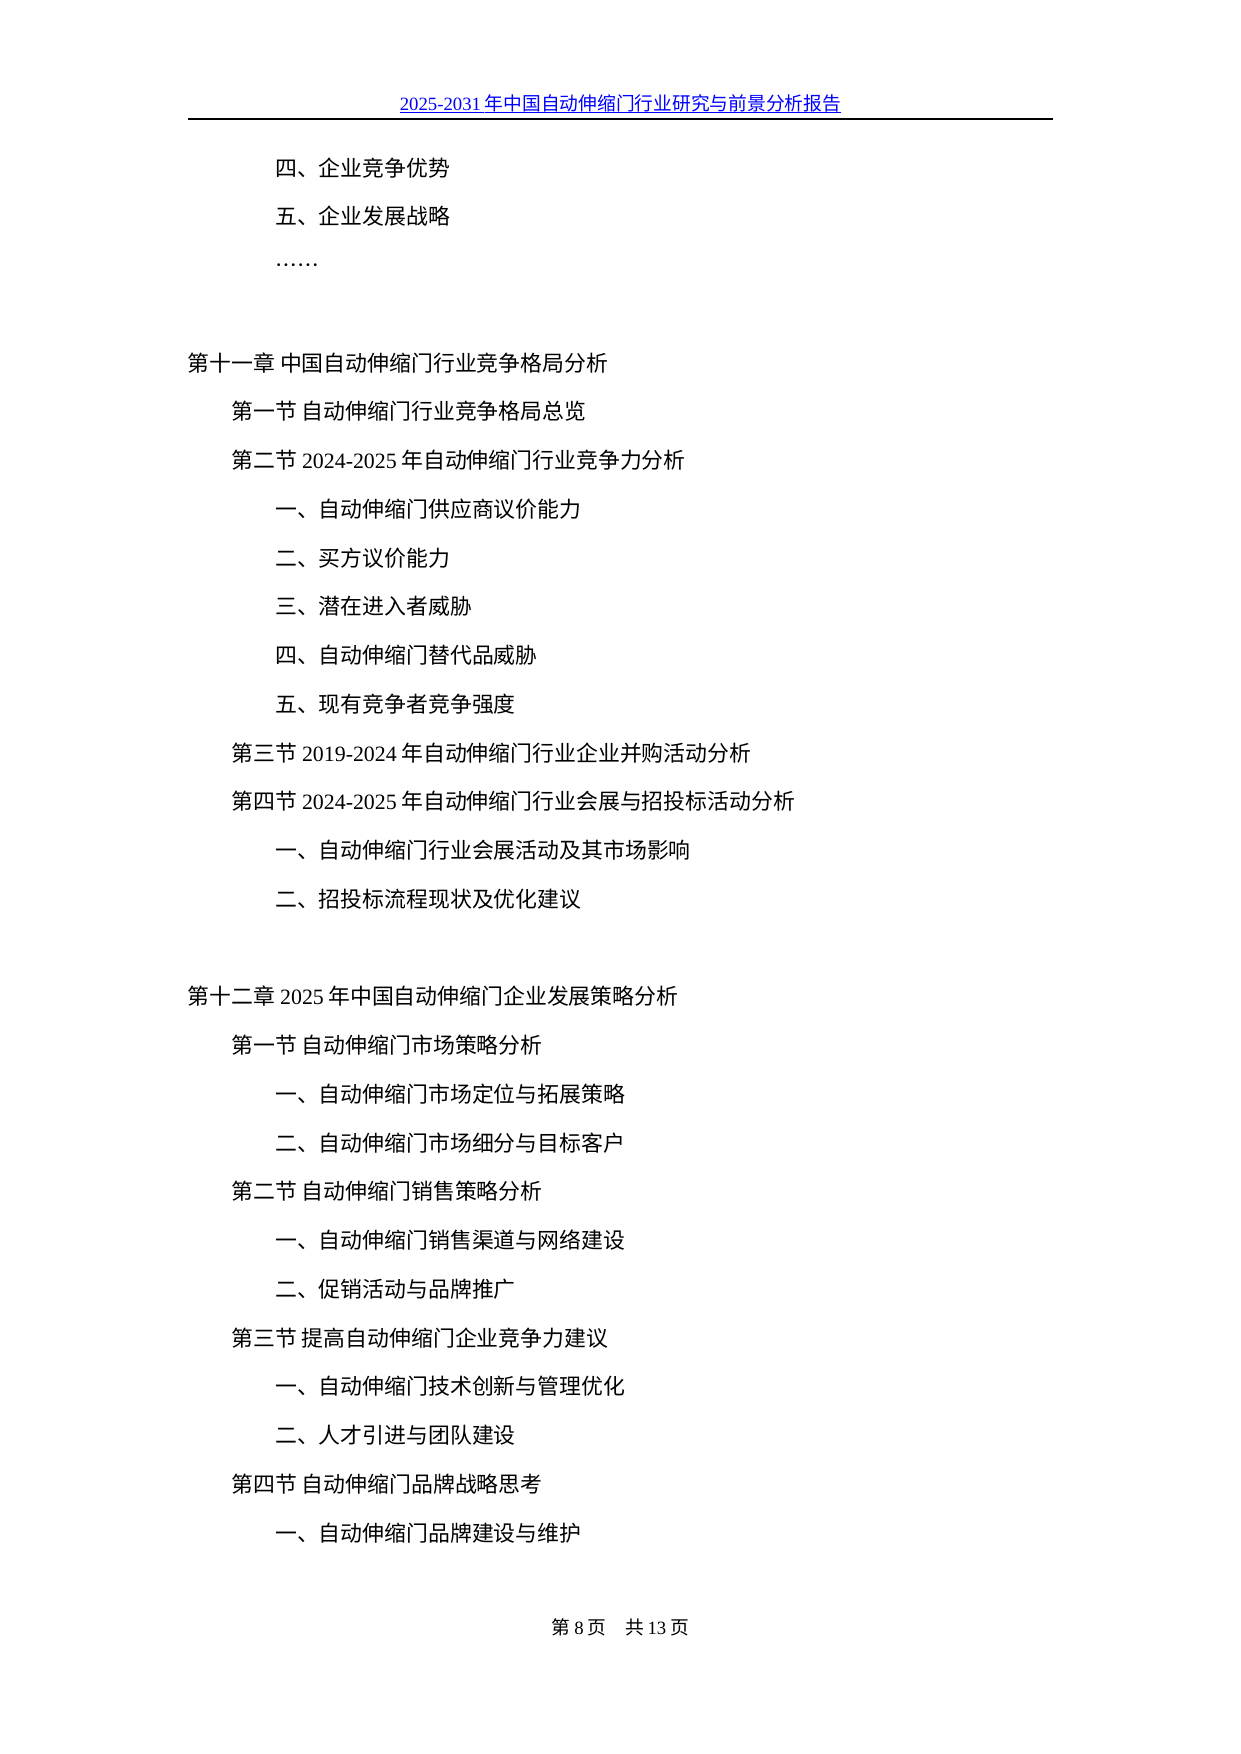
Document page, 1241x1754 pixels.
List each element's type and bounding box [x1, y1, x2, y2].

text [187, 150, 1053, 1548]
